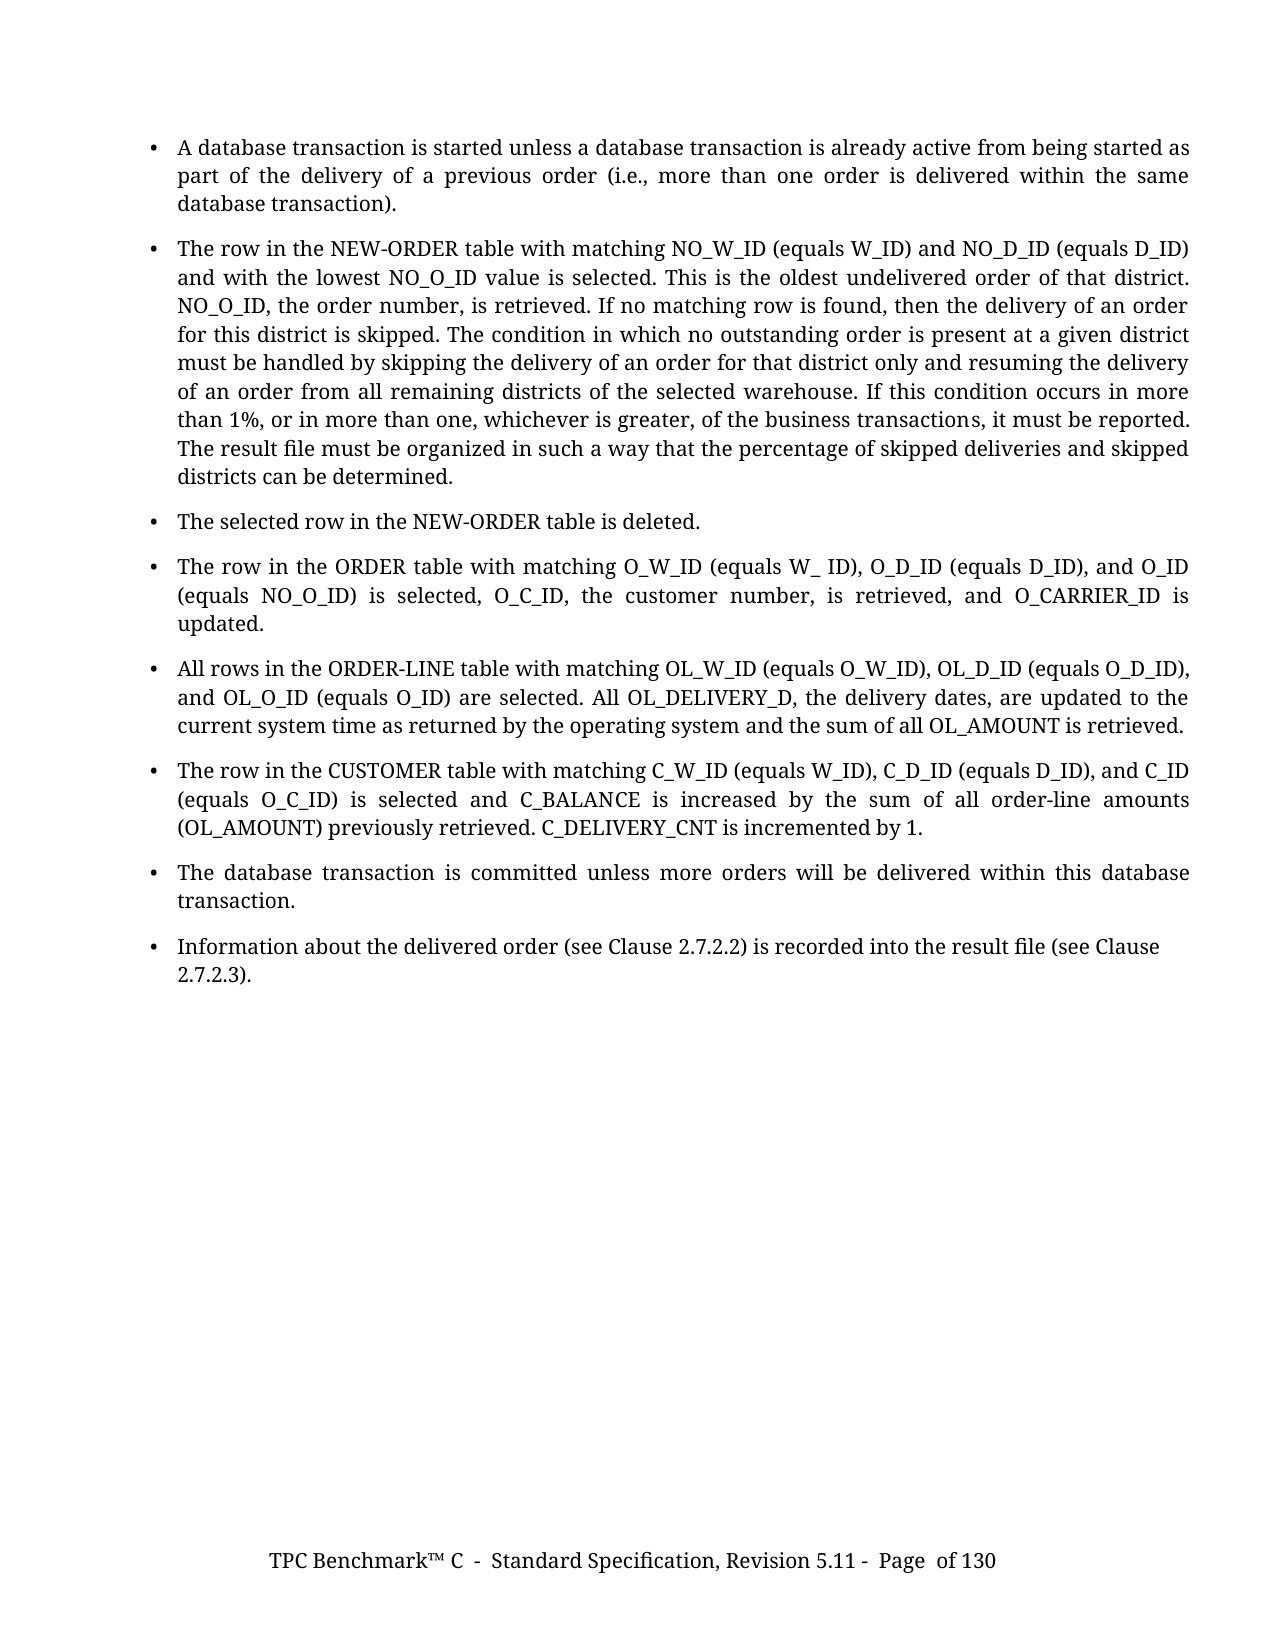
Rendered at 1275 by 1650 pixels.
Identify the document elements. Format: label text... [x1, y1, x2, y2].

list • The selected row in the NEW-ORDER table is deleted. [150, 507, 1191, 536]
list • The row in the NEW-ORDER table with matching NO_W_ID (equals W_ID) and NO_D_ID (equals D_ID) and with the lowest NO_O_ID value is selected. This is the oldest undelivered order of that district. NO_O_ID, the order number, is retrieved. If no matching row is found, then the delivery of an order for this district is skipped. The condition in which no outstanding order is present at a given district must be handled by skipping the delivery of an order for that district only and resuming the delivery of an order from all remaining districts of the selected warehouse. If this condition occurs in more than 1%, or in more than one, whichever is greater, of the business transactions, it must be reported. The result file must be organized in such a way that the percentage of skipped deliveries and skipped districts can be determined. [150, 234, 1191, 491]
list • The database transaction is committed unless more orders will be delivered within this database transaction. [150, 858, 1191, 915]
list • The row in the CUSTOMER table with matching C_W_ID (equals W_ID), C_D_ID (equals D_ID), and C_ID (equals O_C_ID) is selected and C_BALANCE is increased by the sum of all order-line amounts (OL_AMOUNT) previously retrieved. C_DELIVERY_CNT is incremented by 1. [150, 756, 1191, 842]
list • All rows in the ORDER-LINE table with matching OL_W_ID (equals O_W_ID), OL_D_ID (equals O_D_ID), and OL_O_ID (equals O_ID) are selected. All OL_DELIVERY_D, the delivery dates, are updated to the current system time as returned by the operating system and the sum of all OL_AMOUNT is retrieved. [150, 654, 1191, 739]
list • A database transaction is started unless a database transaction is already active from being started as part of the delivery of a previous order (i.e., more than one order is delivered within the same database transaction). [150, 133, 1191, 218]
list • Information about the delivered order (see Clause 2.7.2.2) is recorded into the result file (see Clause 2.7.2.3). [150, 932, 1191, 989]
list • The row in the ORDER table with matching O_W_ID (equals W_ ID), O_D_ID (equals D_ID), and O_ID (equals NO_O_ID) is selected, O_C_ID, the customer number, is retrieved, and O_CARRIER_ID is updated. [150, 552, 1191, 638]
